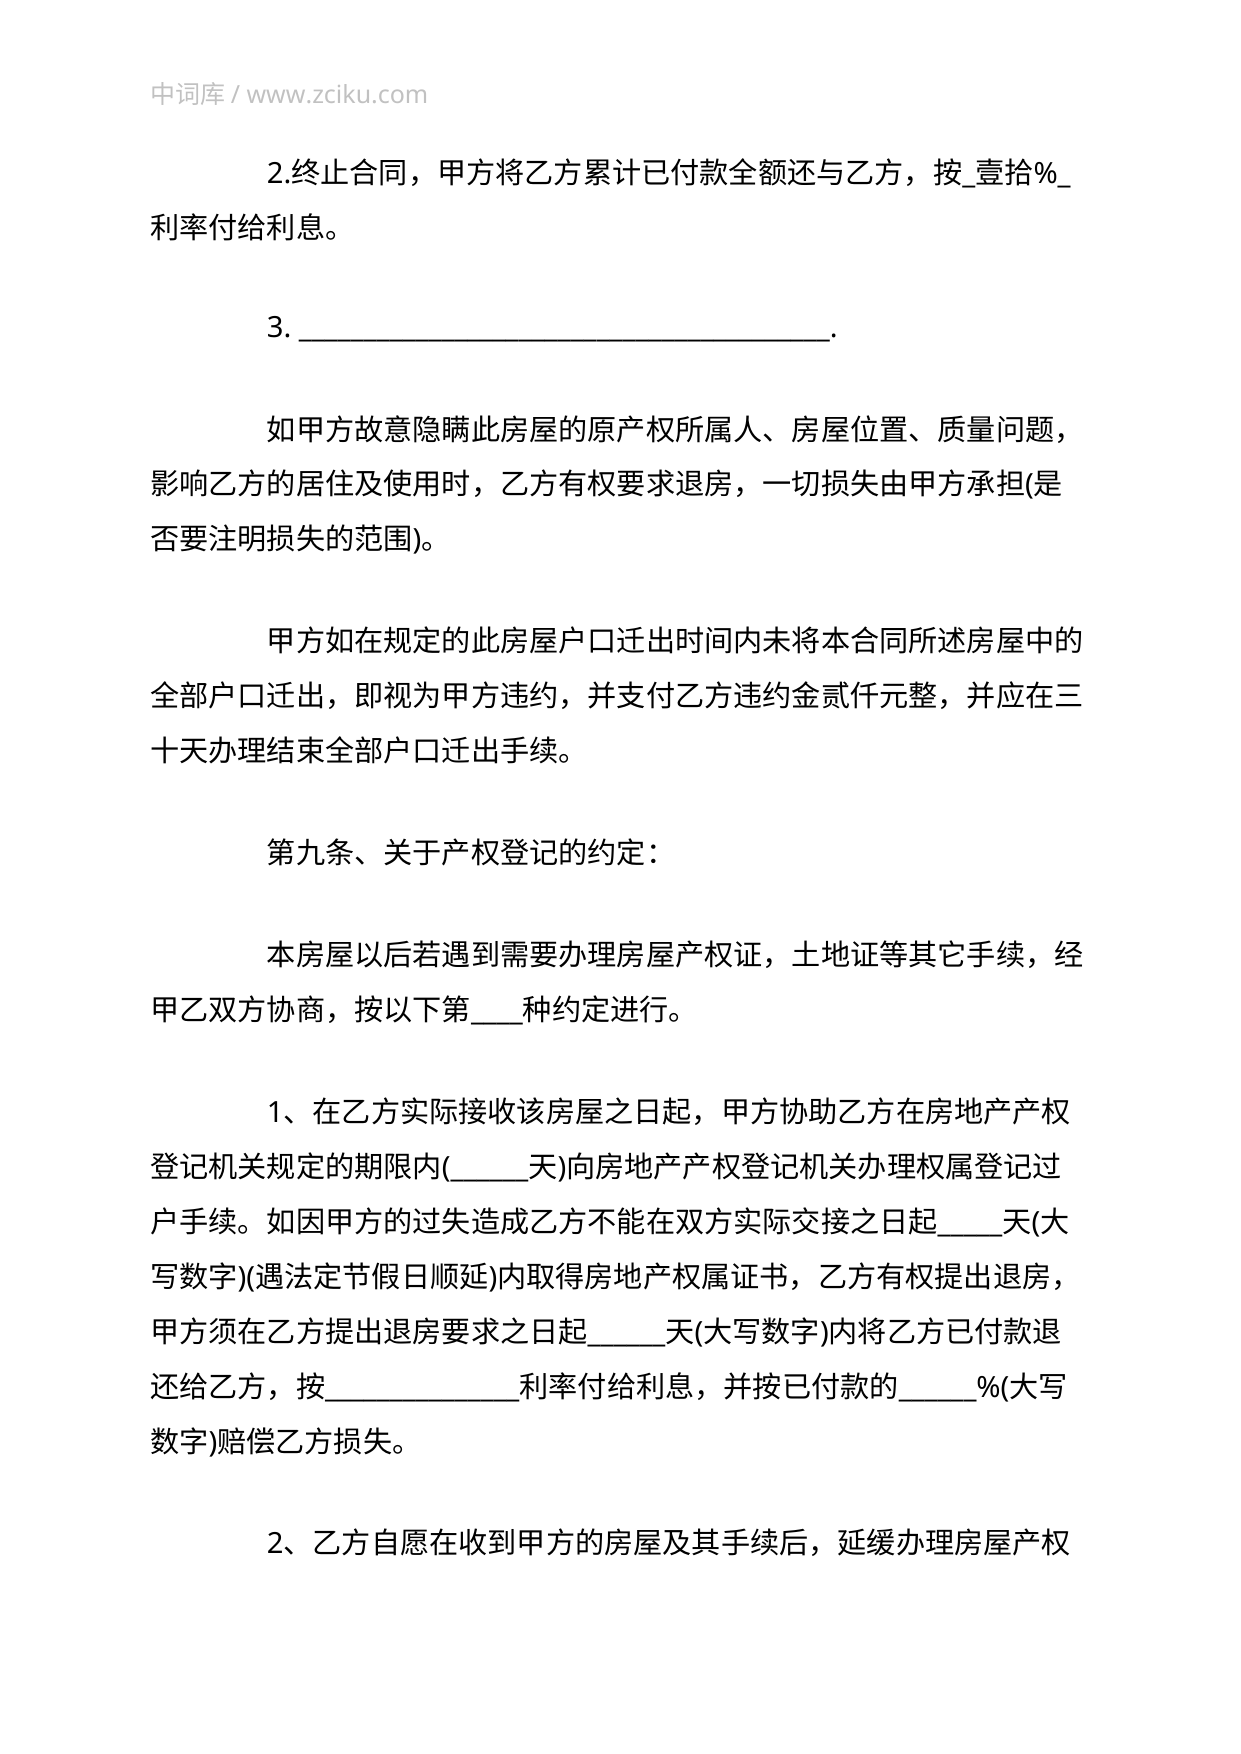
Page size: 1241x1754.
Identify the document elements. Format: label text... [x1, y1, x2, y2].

text 第九条、关于产权登记的约定： [150, 829, 1090, 872]
text 1、在乙方实际接收该房屋之日起，甲方协助乙方在房地产产权登记机关规定的期限内(______天)向房地产产权登记机关办理权属登记过户手续。如因甲方的过失造成乙方不能在双方实际交接之日起_____天(大写数字)(遇法定节假日顺延)内取得房地产权属证书，乙方有权提出退房，甲方须在乙方提出退房要求之日起______天(大写数字)内将乙方已付款退还给乙方，按_______________利率付给利息，并按已付款的______%(大写数字)赔偿乙方损失。 [150, 1088, 1090, 1461]
text 甲方如在规定的此房屋户口迁出时间内未将本合同所述房屋中的全部户口迁出，即视为甲方违约，并支付乙方违约金贰仟元整，并应在三十天办理结束全部户口迁出手续。 [150, 618, 1090, 770]
text 本房屋以后若遇到需要办理房屋产权证，土地证等其它手续，经甲乙双方协商，按以下第____种约定进行。 [150, 931, 1090, 1028]
text 2.终止合同，甲方将乙方累计已付款全额还与乙方，按_壹拾%_利率付给利息。 [150, 150, 1090, 247]
text 3. _________________________________________. [150, 307, 1090, 346]
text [150, 1520, 1090, 1562]
text 如甲方故意隐瞒此房屋的原产权所属人、房屋位置、质量问题，影响乙方的居住及使用时，乙方有权要求退房，一切损失由甲方承担(是否要注明损失的范围)。 [150, 406, 1090, 558]
